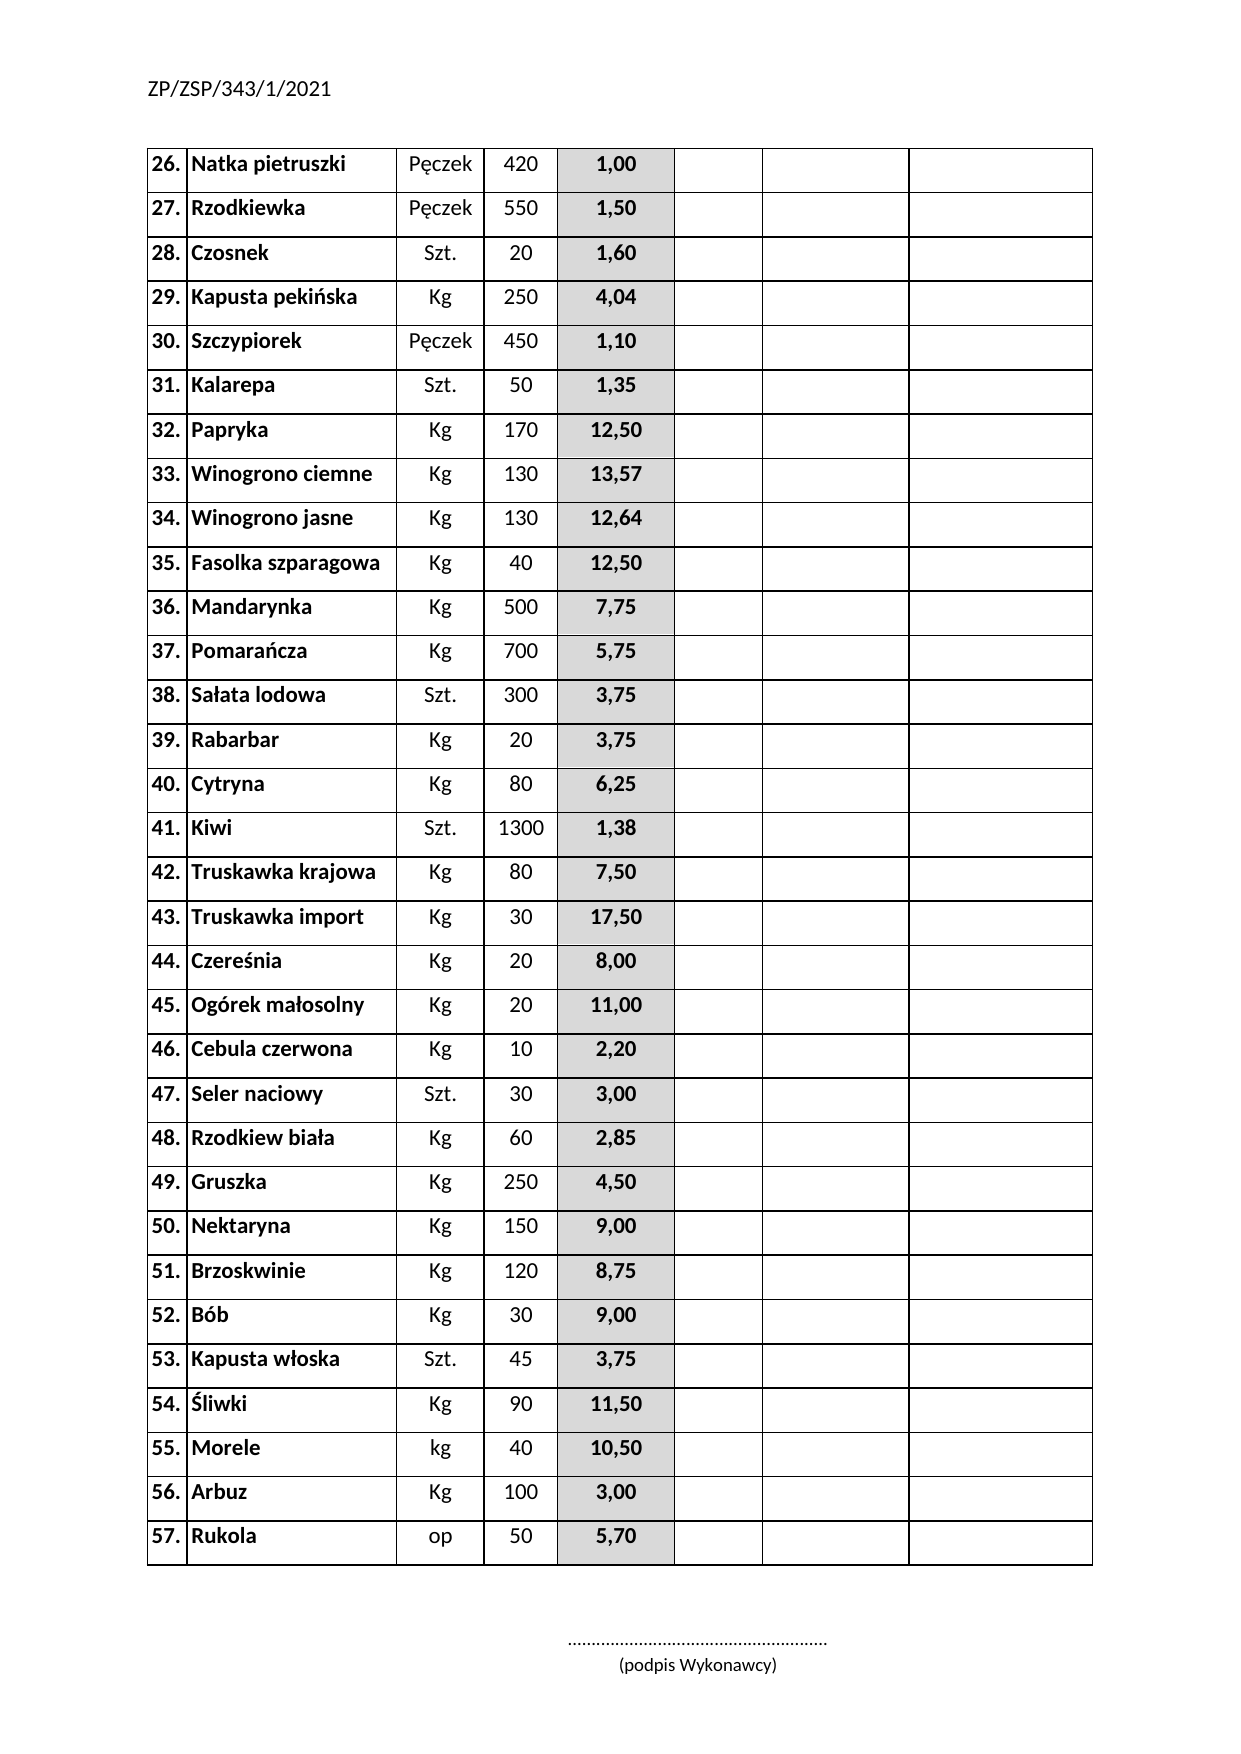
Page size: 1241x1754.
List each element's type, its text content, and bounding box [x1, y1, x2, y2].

table_cell [763, 415, 908, 457]
table_cell [910, 548, 1092, 590]
table_cell 30 [485, 1079, 557, 1122]
table_cell 40 [485, 1433, 557, 1476]
table_cell [763, 459, 908, 502]
table_cell [675, 1389, 762, 1431]
table_cell Mandarynka [188, 592, 396, 634]
table_cell 7,75 [558, 592, 674, 634]
table_cell [910, 1389, 1092, 1431]
table_cell 80 [485, 769, 557, 812]
table_cell [675, 1256, 762, 1299]
table_cell 8,75 [558, 1256, 674, 1299]
table_cell 1,38 [558, 813, 674, 856]
table_cell [763, 503, 908, 546]
table_cell 250 [485, 282, 557, 325]
table_cell Natka pietruszki [188, 149, 396, 192]
table_cell Bób [188, 1300, 396, 1343]
table_cell 29. [148, 282, 186, 325]
table_cell 700 [485, 636, 557, 679]
table_cell 420 [485, 149, 557, 192]
table_cell [675, 193, 762, 236]
table_cell 1,35 [558, 371, 674, 413]
table_cell [675, 1123, 762, 1166]
table_cell Sałata lodowa [188, 681, 396, 723]
table_cell Kg [397, 858, 483, 900]
table_cell [763, 769, 908, 812]
table_cell Kg [397, 990, 483, 1033]
table_cell 37. [148, 636, 186, 679]
table_cell [763, 1123, 908, 1166]
table_cell [763, 193, 908, 236]
table_cell 3,75 [558, 681, 674, 723]
table_cell Kg [397, 725, 483, 767]
table_cell Kg [397, 548, 483, 590]
table_cell Papryka [188, 415, 396, 457]
table_cell Nektaryna [188, 1212, 396, 1254]
table_cell 1,50 [558, 193, 674, 236]
table_cell 90 [485, 1389, 557, 1431]
table_cell [910, 415, 1092, 457]
table_cell Rabarbar [188, 725, 396, 767]
table_cell [675, 1079, 762, 1122]
table_cell Kg [397, 946, 483, 989]
table_cell 46. [148, 1035, 186, 1077]
table_cell Truskawka krajowa [188, 858, 396, 900]
table_cell [763, 1167, 908, 1210]
table_cell [675, 636, 762, 679]
table_cell 47. [148, 1079, 186, 1122]
table_cell [910, 149, 1092, 192]
table_cell [675, 858, 762, 900]
table_cell [675, 238, 762, 280]
table_cell Czosnek [188, 238, 396, 280]
table_cell 11,00 [558, 990, 674, 1033]
table_cell [763, 946, 908, 989]
table_cell Rzodkiew biała [188, 1123, 396, 1166]
table_cell 31. [148, 371, 186, 413]
table_cell 51. [148, 1256, 186, 1299]
table_cell 32. [148, 415, 186, 457]
table_cell 49. [148, 1167, 186, 1210]
table_cell [910, 636, 1092, 679]
table_cell 39. [148, 725, 186, 767]
table_cell 9,00 [558, 1300, 674, 1343]
table_cell [910, 503, 1092, 546]
table_cell Seler naciowy [188, 1079, 396, 1122]
table_cell [763, 1345, 908, 1387]
table_cell 50 [485, 1522, 557, 1564]
table_cell 34. [148, 503, 186, 546]
table_cell 13,57 [558, 459, 674, 502]
table_cell 30. [148, 326, 186, 369]
table_cell kg [397, 1433, 483, 1476]
table_cell [763, 1256, 908, 1299]
table_cell [910, 1035, 1092, 1077]
table_cell Szt. [397, 1079, 483, 1122]
table_cell 3,00 [558, 1079, 674, 1122]
table_cell [763, 1079, 908, 1122]
table_cell [675, 149, 762, 192]
table_cell 1,10 [558, 326, 674, 369]
table_cell Kg [397, 1123, 483, 1166]
table_cell 300 [485, 681, 557, 723]
table_cell [763, 858, 908, 900]
table_cell [910, 1300, 1092, 1343]
table_cell [763, 282, 908, 325]
table_cell Pęczek [397, 326, 483, 369]
table_cell [763, 725, 908, 767]
table_cell 20 [485, 725, 557, 767]
table_cell [675, 769, 762, 812]
table_cell Rukola [188, 1522, 396, 1564]
table_cell [675, 1167, 762, 1210]
table_cell Kalarepa [188, 371, 396, 413]
table_cell Kg [397, 902, 483, 944]
table_cell 42. [148, 858, 186, 900]
table_cell Czereśnia [188, 946, 396, 989]
table_cell [910, 459, 1092, 502]
table_cell Winogrono ciemne [188, 459, 396, 502]
table_cell Kg [397, 459, 483, 502]
table_cell [763, 548, 908, 590]
table_cell [675, 1212, 762, 1254]
table_cell [763, 681, 908, 723]
table_cell Truskawka import [188, 902, 396, 944]
table_cell [763, 1477, 908, 1520]
table_cell 41. [148, 813, 186, 856]
table_cell op [397, 1522, 483, 1564]
table_cell [910, 592, 1092, 634]
table_cell 1300 [485, 813, 557, 856]
table_cell Pomarańcza [188, 636, 396, 679]
table_cell 250 [485, 1167, 557, 1210]
table_cell 36. [148, 592, 186, 634]
table_cell 40 [485, 548, 557, 590]
table_cell 4,04 [558, 282, 674, 325]
table_cell [910, 946, 1092, 989]
table_cell [910, 769, 1092, 812]
table_cell [675, 1345, 762, 1387]
table_cell [910, 1522, 1092, 1564]
table_cell [675, 1477, 762, 1520]
table_cell Kiwi [188, 813, 396, 856]
table_cell 50. [148, 1212, 186, 1254]
table_cell [675, 725, 762, 767]
table_cell 27. [148, 193, 186, 236]
table_cell Szt. [397, 238, 483, 280]
table_cell [910, 902, 1092, 944]
table_cell 4,50 [558, 1167, 674, 1210]
table_cell Morele [188, 1433, 396, 1476]
table_cell [910, 681, 1092, 723]
table_cell Szt. [397, 371, 483, 413]
table_cell [910, 858, 1092, 900]
table_cell 12,50 [558, 415, 674, 457]
table_cell [910, 725, 1092, 767]
table_cell 48. [148, 1123, 186, 1166]
table_cell 80 [485, 858, 557, 900]
table_cell 500 [485, 592, 557, 634]
table_cell [675, 371, 762, 413]
table_cell 2,85 [558, 1123, 674, 1166]
table_cell Kg [397, 1212, 483, 1254]
table_cell [763, 1433, 908, 1476]
table_cell Kg [397, 636, 483, 679]
table_cell 55. [148, 1433, 186, 1476]
table_cell Kg [397, 1167, 483, 1210]
table_cell Kg [397, 1300, 483, 1343]
table_cell [675, 990, 762, 1033]
table_cell [910, 326, 1092, 369]
table_cell 130 [485, 503, 557, 546]
table_cell [675, 459, 762, 502]
table_cell [763, 902, 908, 944]
table_cell Kg [397, 1477, 483, 1520]
table_cell [763, 813, 908, 856]
table_cell [763, 326, 908, 369]
table_cell 120 [485, 1256, 557, 1299]
table_cell [763, 1300, 908, 1343]
table_cell 38. [148, 681, 186, 723]
table_cell 550 [485, 193, 557, 236]
table_cell [910, 1477, 1092, 1520]
table_cell 100 [485, 1477, 557, 1520]
table_cell [763, 592, 908, 634]
table_cell [675, 1300, 762, 1343]
table_cell 150 [485, 1212, 557, 1254]
table_cell 3,00 [558, 1477, 674, 1520]
table_cell 170 [485, 415, 557, 457]
table_cell [675, 1433, 762, 1476]
table_cell [675, 946, 762, 989]
table_cell [675, 902, 762, 944]
table_cell Szt. [397, 813, 483, 856]
table_cell 2,20 [558, 1035, 674, 1077]
table_cell Szczypiorek [188, 326, 396, 369]
table_cell [675, 1035, 762, 1077]
table_cell [763, 1389, 908, 1431]
table_cell 43. [148, 902, 186, 944]
table_cell 7,50 [558, 858, 674, 900]
table_cell 5,75 [558, 636, 674, 679]
table_cell 35. [148, 548, 186, 590]
table_cell 5,70 [558, 1522, 674, 1564]
table_cell Gruszka [188, 1167, 396, 1210]
table_cell Pęczek [397, 193, 483, 236]
table_cell 45 [485, 1345, 557, 1387]
table_cell 20 [485, 238, 557, 280]
table_cell Szt. [397, 1345, 483, 1387]
table_cell 450 [485, 326, 557, 369]
table_cell Arbuz [188, 1477, 396, 1520]
table_cell 11,50 [558, 1389, 674, 1431]
table_cell 3,75 [558, 725, 674, 767]
table_cell Kg [397, 282, 483, 325]
table_cell 12,64 [558, 503, 674, 546]
table_cell [763, 371, 908, 413]
table_cell 50 [485, 371, 557, 413]
table_cell [910, 1256, 1092, 1299]
table_cell Kg [397, 503, 483, 546]
table_cell [675, 326, 762, 369]
table_cell [910, 193, 1092, 236]
table_cell [910, 1123, 1092, 1166]
table_cell Kg [397, 1035, 483, 1077]
table_cell 57. [148, 1522, 186, 1564]
table_cell Ogórek małosolny [188, 990, 396, 1033]
table_cell Szt. [397, 681, 483, 723]
table_cell 8,00 [558, 946, 674, 989]
table_cell Rzodkiewka [188, 193, 396, 236]
table_cell 33. [148, 459, 186, 502]
table_cell [675, 548, 762, 590]
table_cell 26. [148, 149, 186, 192]
table_cell 9,00 [558, 1212, 674, 1254]
table_cell [675, 592, 762, 634]
table_cell [675, 503, 762, 546]
table_cell 60 [485, 1123, 557, 1166]
table_cell 53. [148, 1345, 186, 1387]
table_cell Śliwki [188, 1389, 396, 1431]
table_cell [763, 1212, 908, 1254]
table_cell [910, 1433, 1092, 1476]
table_cell Cebula czerwona [188, 1035, 396, 1077]
table_cell Kg [397, 1389, 483, 1431]
table_cell 1,00 [558, 149, 674, 192]
table_cell 10,50 [558, 1433, 674, 1476]
table_cell Kg [397, 1256, 483, 1299]
table_cell Kapusta włoska [188, 1345, 396, 1387]
table_cell 1,60 [558, 238, 674, 280]
table_cell [675, 681, 762, 723]
table_cell [763, 1035, 908, 1077]
table_cell [675, 282, 762, 325]
table_cell 30 [485, 902, 557, 944]
table_cell Kg [397, 592, 483, 634]
table_cell 130 [485, 459, 557, 502]
table_cell 44. [148, 946, 186, 989]
table_cell Kg [397, 769, 483, 812]
table_cell Brzoskwinie [188, 1256, 396, 1299]
table_cell 10 [485, 1035, 557, 1077]
table_cell [675, 415, 762, 457]
table_cell [763, 149, 908, 192]
table_cell 56. [148, 1477, 186, 1520]
table_cell Kapusta pekińska [188, 282, 396, 325]
table_cell 20 [485, 990, 557, 1033]
table_cell [910, 1212, 1092, 1254]
table_cell 30 [485, 1300, 557, 1343]
table_cell [675, 813, 762, 856]
table_cell [910, 371, 1092, 413]
table_cell 17,50 [558, 902, 674, 944]
table_cell [910, 813, 1092, 856]
table_cell [910, 990, 1092, 1033]
table_cell [675, 1522, 762, 1564]
table_cell 45. [148, 990, 186, 1033]
table_cell 40. [148, 769, 186, 812]
table_cell Cytryna [188, 769, 396, 812]
table_cell [910, 1079, 1092, 1122]
table_cell 3,75 [558, 1345, 674, 1387]
table_cell [763, 990, 908, 1033]
table_cell 52. [148, 1300, 186, 1343]
table_cell Fasolka szparagowa [188, 548, 396, 590]
table_cell 6,25 [558, 769, 674, 812]
table_cell [910, 238, 1092, 280]
table_cell 28. [148, 238, 186, 280]
table_cell 20 [485, 946, 557, 989]
table_cell Kg [397, 415, 483, 457]
table_cell 54. [148, 1389, 186, 1431]
table_cell [763, 636, 908, 679]
table_cell 12,50 [558, 548, 674, 590]
table_cell [910, 282, 1092, 325]
table_cell Winogrono jasne [188, 503, 396, 546]
table_cell [763, 238, 908, 280]
table_cell Pęczek [397, 149, 483, 192]
table_cell [910, 1345, 1092, 1387]
table_cell [763, 1522, 908, 1564]
table_cell [910, 1167, 1092, 1210]
